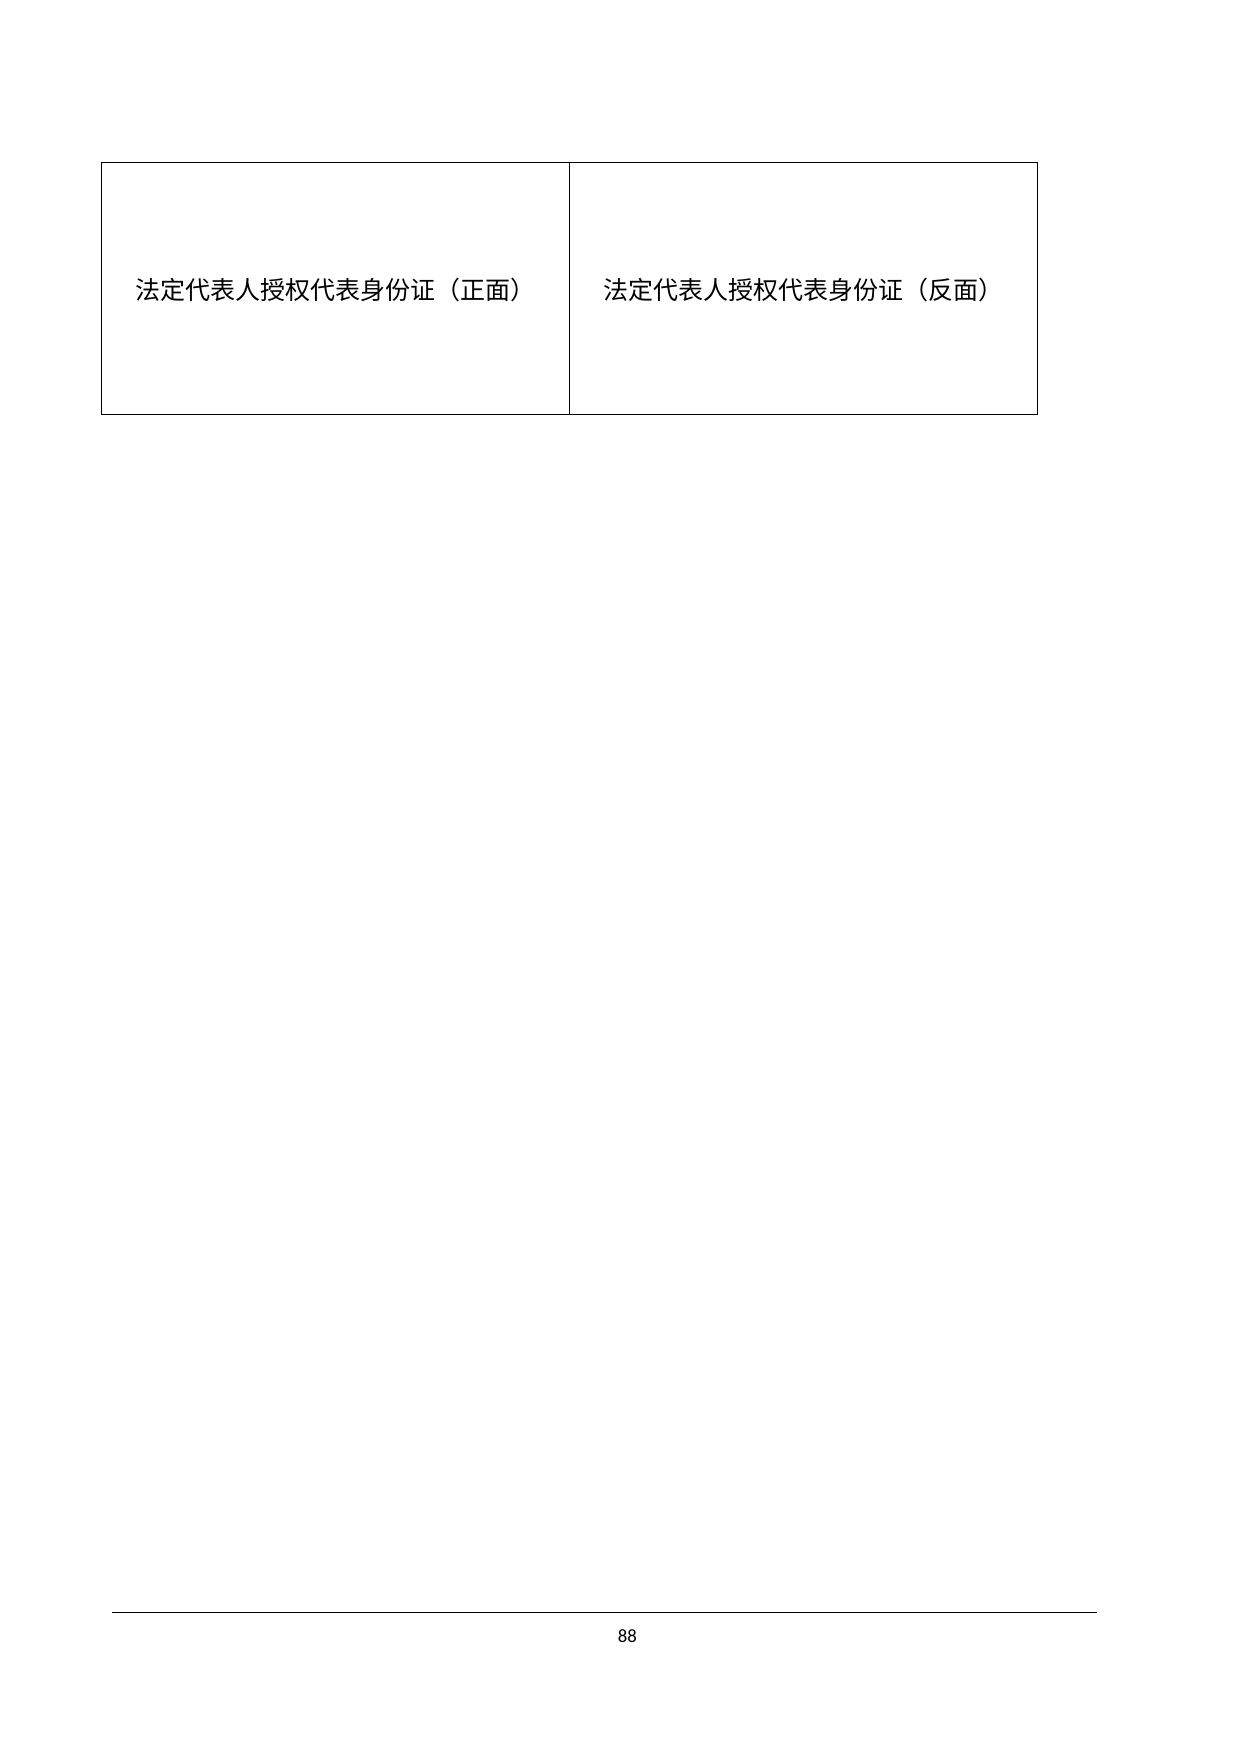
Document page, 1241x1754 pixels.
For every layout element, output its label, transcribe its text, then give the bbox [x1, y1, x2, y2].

table_header 法定代表人授权代表身份证（反面） [570, 163, 1037, 414]
table_header 法定代表人授权代表身份证（正面） [102, 163, 569, 414]
